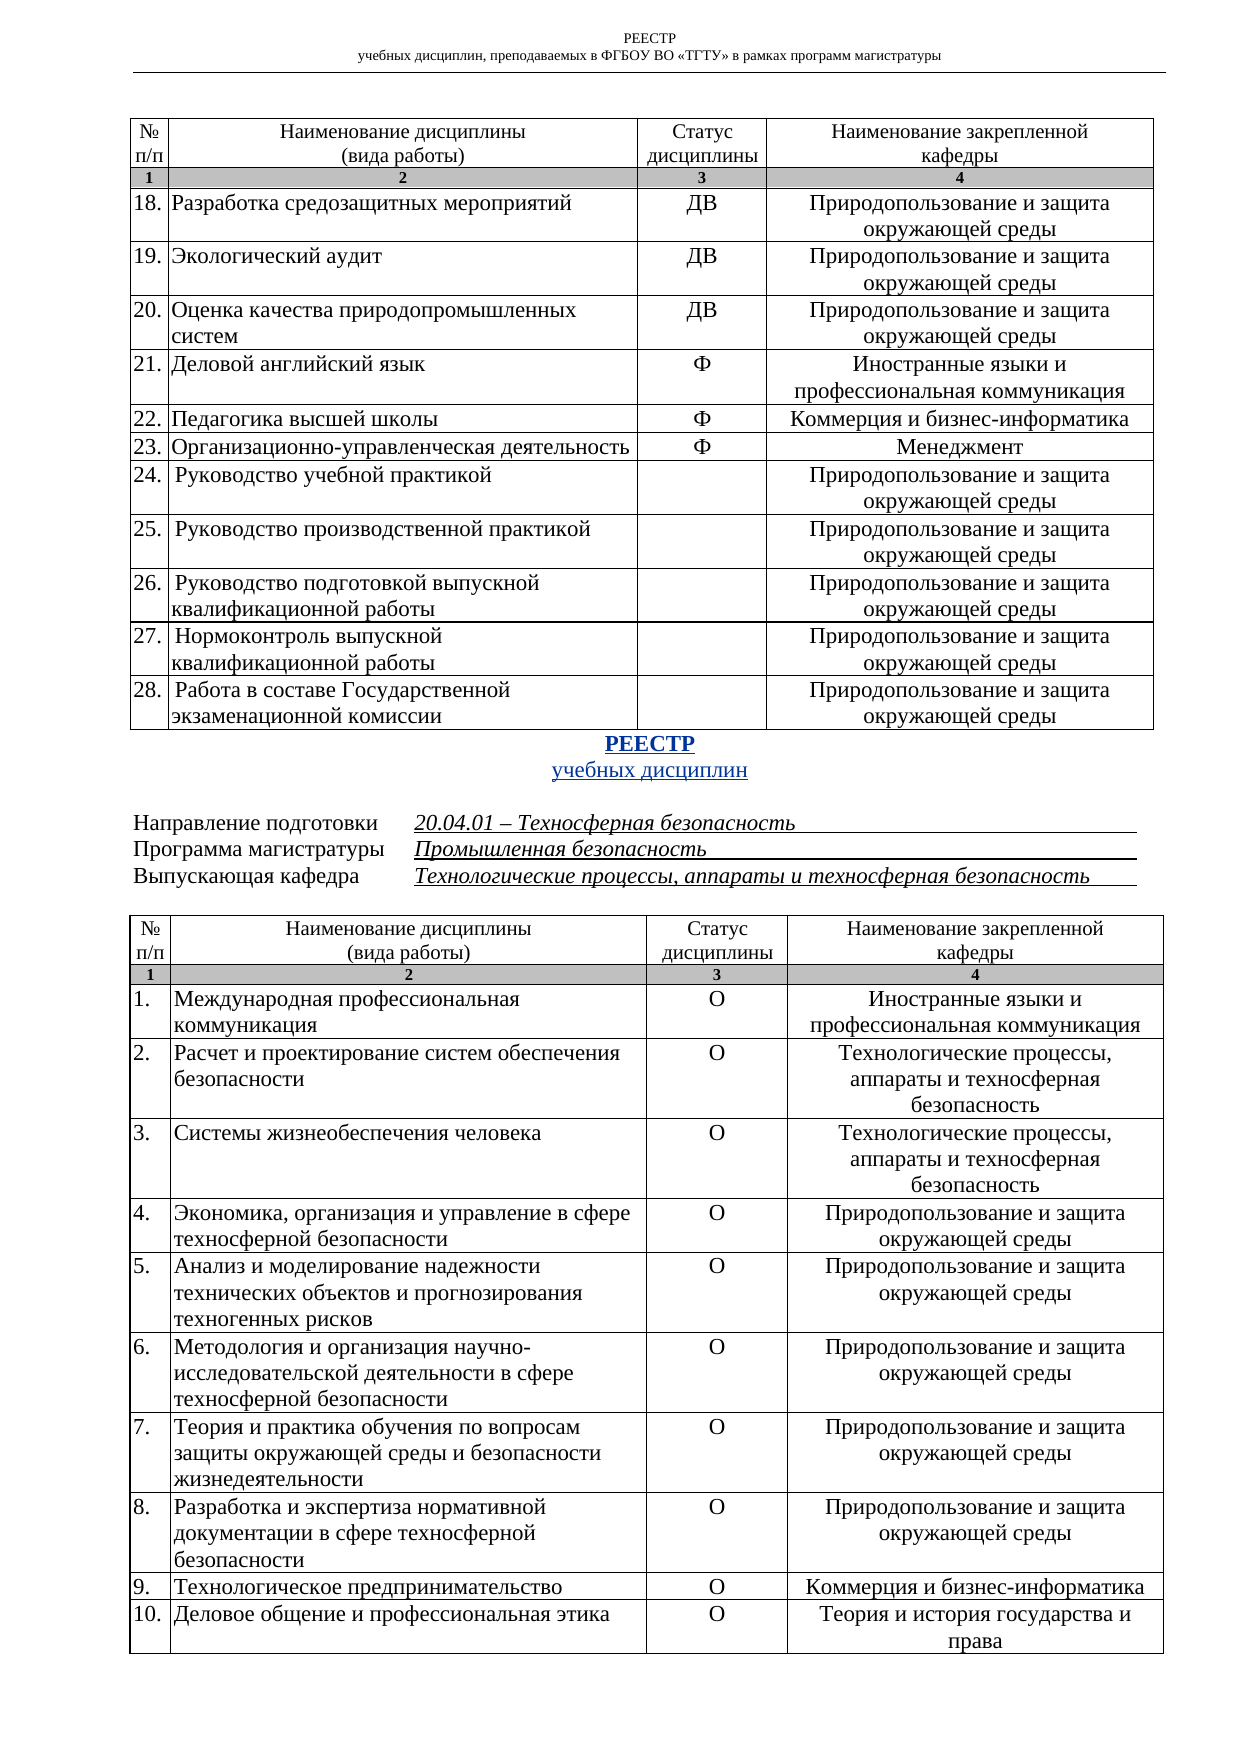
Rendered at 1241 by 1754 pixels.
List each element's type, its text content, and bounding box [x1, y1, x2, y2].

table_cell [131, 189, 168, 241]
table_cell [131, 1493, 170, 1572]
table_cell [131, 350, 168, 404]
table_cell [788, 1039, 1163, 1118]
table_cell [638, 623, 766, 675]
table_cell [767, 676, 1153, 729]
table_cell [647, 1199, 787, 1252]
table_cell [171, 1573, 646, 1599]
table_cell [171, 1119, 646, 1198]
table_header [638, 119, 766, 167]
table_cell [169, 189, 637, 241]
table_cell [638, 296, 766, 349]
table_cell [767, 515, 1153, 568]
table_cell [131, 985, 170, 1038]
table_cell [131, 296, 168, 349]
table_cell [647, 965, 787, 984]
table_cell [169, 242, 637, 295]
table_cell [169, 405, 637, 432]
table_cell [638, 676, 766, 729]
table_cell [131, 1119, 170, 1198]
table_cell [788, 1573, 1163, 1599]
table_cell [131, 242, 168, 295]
text РЕЕСТР [133, 730, 1166, 756]
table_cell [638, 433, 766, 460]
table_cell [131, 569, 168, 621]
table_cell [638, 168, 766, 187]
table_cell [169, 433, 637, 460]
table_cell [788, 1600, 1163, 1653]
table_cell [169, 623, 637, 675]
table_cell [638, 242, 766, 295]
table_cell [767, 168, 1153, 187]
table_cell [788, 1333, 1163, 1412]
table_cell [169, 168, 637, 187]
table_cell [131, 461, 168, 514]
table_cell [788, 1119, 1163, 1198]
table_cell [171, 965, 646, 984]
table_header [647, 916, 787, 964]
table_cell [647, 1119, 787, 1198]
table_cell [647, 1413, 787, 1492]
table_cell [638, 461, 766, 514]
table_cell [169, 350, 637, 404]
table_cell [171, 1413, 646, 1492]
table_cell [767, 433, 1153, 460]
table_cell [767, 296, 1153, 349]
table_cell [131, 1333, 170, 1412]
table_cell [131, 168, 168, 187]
text Выпускающая кафедра Технологические процессы, аппараты и техносферная безопасность [133, 862, 1166, 888]
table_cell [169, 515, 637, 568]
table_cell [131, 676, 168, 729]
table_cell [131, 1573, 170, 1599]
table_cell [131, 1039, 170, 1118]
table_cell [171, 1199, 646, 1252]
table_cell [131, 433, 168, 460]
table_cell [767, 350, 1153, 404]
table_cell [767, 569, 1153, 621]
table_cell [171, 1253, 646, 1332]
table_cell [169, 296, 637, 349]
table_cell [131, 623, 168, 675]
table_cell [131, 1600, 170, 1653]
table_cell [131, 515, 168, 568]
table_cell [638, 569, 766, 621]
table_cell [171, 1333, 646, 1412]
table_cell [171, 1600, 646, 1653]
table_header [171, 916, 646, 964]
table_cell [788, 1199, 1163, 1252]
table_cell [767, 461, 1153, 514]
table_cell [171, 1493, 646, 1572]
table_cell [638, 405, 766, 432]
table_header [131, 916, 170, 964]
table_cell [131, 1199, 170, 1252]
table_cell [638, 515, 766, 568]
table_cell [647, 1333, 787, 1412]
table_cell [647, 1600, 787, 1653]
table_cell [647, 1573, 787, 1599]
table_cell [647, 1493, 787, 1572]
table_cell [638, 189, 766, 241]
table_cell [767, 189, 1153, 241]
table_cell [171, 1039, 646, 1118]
text Программа магистратуры Промышленная безопасность [133, 835, 1166, 862]
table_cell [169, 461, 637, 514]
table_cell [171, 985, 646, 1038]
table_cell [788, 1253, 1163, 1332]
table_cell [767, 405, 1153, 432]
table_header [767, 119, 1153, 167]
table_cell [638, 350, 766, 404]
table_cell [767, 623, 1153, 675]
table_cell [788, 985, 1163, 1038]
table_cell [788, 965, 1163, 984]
text Направление подготовки 20.04.01 – Техносферная безопасность [133, 809, 1166, 835]
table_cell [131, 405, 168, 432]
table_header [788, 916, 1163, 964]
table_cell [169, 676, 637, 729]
text учебных дисциплин [133, 756, 1166, 783]
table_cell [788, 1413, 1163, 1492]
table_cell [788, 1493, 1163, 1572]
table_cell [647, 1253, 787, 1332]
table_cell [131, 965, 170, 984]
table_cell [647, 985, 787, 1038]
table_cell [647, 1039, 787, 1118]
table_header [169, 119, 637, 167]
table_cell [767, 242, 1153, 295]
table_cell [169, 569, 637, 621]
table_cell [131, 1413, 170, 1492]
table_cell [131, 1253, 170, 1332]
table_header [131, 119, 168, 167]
